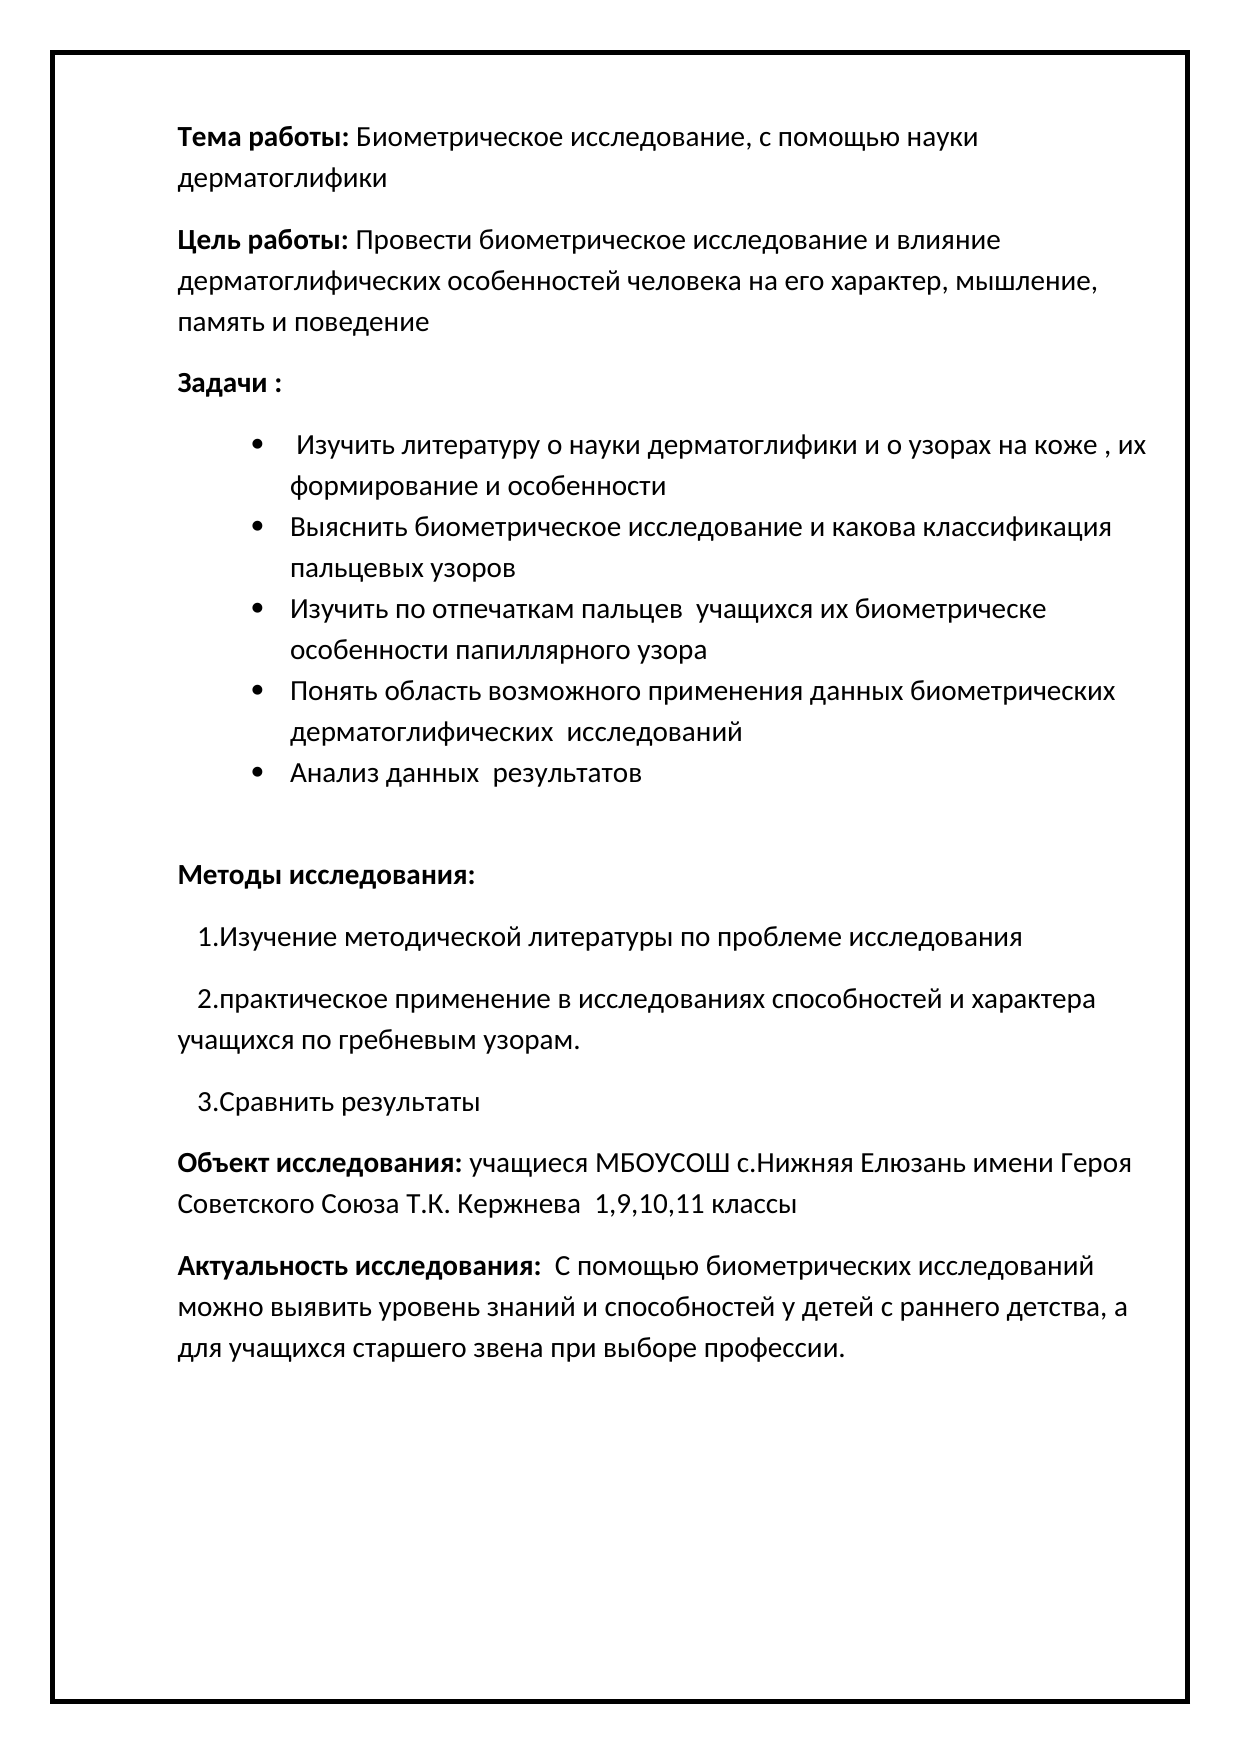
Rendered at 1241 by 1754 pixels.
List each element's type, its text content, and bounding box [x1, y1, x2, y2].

text 3.Сравнить результаты [177, 1083, 1152, 1118]
text Тема работы: Биометрическое исследование, с помощью науки дерматоглифики [177, 118, 1152, 195]
list Изучить литературу о науки дерматоглифики и о узорах на коже , их формирование и особенности [252, 426, 1152, 503]
text 1.Изучение методической литературы по проблеме исследования [177, 918, 1152, 954]
list Изучить по отпечаткам пальцев учащихся их биометрическе особенности папиллярного узора [252, 590, 1152, 667]
text Задачи : [177, 364, 1152, 400]
list Выяснить биометрическое исследование и какова классификация пальцевых узоров [252, 508, 1152, 585]
list Понять область возможного применения данных биометрических дерматоглифических исследований [252, 672, 1152, 748]
text Объект исследования: учащиеся МБОУСОШ с.Нижняя Елюзань имени Героя Советского Союза Т.К. Кержнева 1,9,10,11 классы [177, 1144, 1152, 1221]
list Анализ данных результатов [252, 754, 1152, 789]
text 2.практическое применение в исследованиях способностей и характера учащихся по гребневым узорам. [177, 980, 1152, 1057]
text Актуальность исследования: С помощью биометрических исследований можно выявить уровень знаний и способностей у детей с раннего детства, а для учащихся старшего звена при выборе профессии. [177, 1247, 1152, 1365]
text Методы исследования: [177, 856, 1152, 892]
text Цель работы: Провести биометрическое исследование и влияние дерматоглифических особенностей человека на его характер, мышление, память и поведение [177, 221, 1152, 338]
